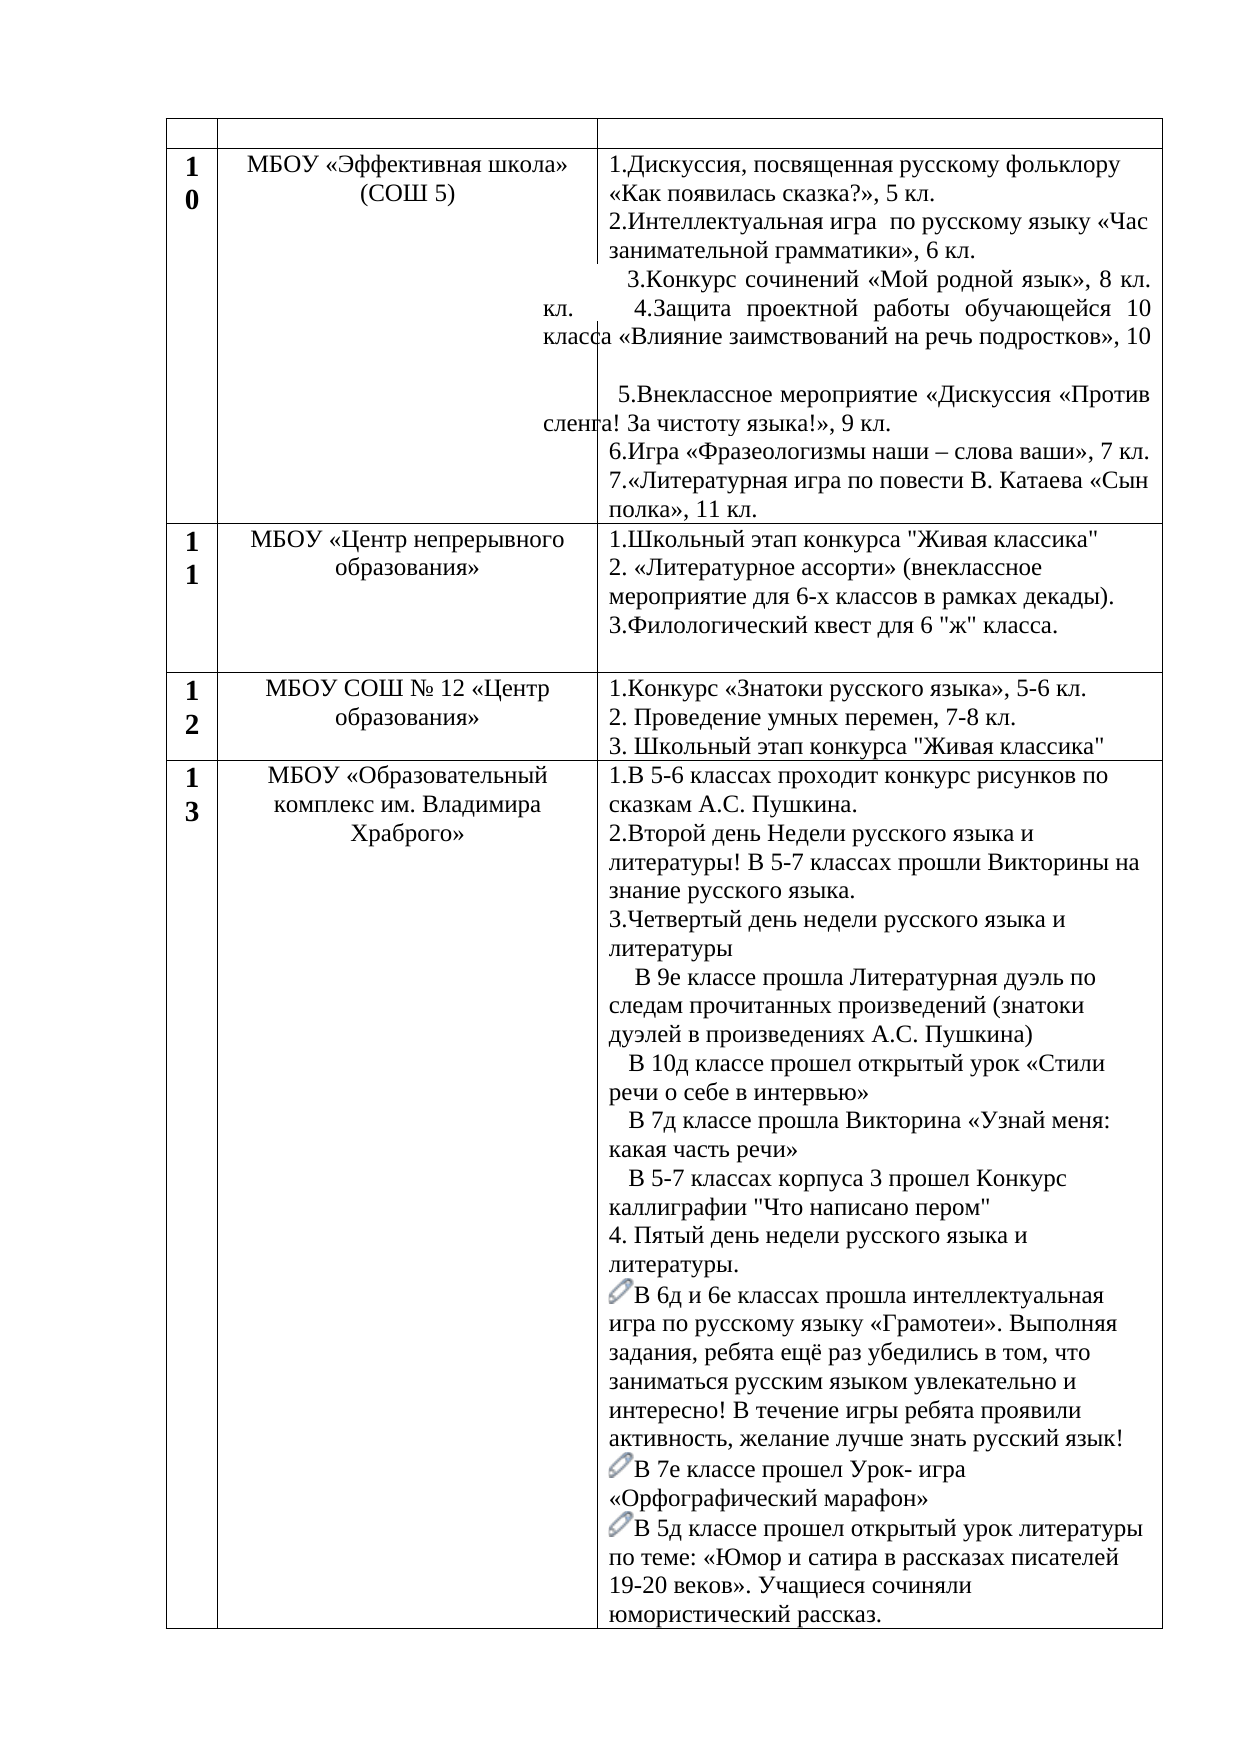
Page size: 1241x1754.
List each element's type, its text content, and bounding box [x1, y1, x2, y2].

picture [608, 1452, 634, 1478]
picture [608, 1511, 634, 1537]
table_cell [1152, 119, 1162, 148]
table_cell 12 [167, 673, 217, 759]
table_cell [218, 119, 597, 148]
table_cell 1.Дискуссия, посвященная русскому фольклору «Как появилась сказка?», 5 кл. 2.Интеллектуальная игра по русскому языку «Час занимательной грамматики», 6 кл. 3.Конкурс сочинений «Мой родной язык», 8 кл. кл. 4.Защита проектной работы обучающейся 10 класса «Влияние заимствований на речь подростков», 10 кл. 5.Внеклассное мероприятие «Дискуссия «Против сленга! За чистоту языка!», 9 кл. 6.Игра «Фразеологизмы наши – слова ваши», 7 кл. 7.«Литературная игра по повести В. Катаева «Сын полка», 11 кл. [598, 149, 1162, 523]
picture [608, 1278, 634, 1304]
table_cell 1.Школьный этап конкурса "Живая классика" 2. «Литературное ассорти» (внеклассное мероприятие для 6-х классов в рамках декады). 3.Филологический квест для 6 "ж" класса. [598, 524, 1162, 672]
table_cell МБОУ СОШ № 12 «Центр образования» [218, 673, 597, 759]
table_cell 9 [167, 119, 217, 148]
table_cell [218, 761, 597, 1628]
table_cell 13 [167, 761, 217, 1628]
table_cell 1.Конкурс «Знатоки русского языка», 5-6 кл. 2. Проведение умных перемен, 7-8 кл. 3. Школьный этап конкурса "Живая классика" [598, 673, 1162, 759]
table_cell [598, 761, 1162, 1628]
table_cell МБОУ «Центр непрерывного образования» [218, 524, 597, 672]
table_cell 11 [167, 524, 217, 672]
table_cell 10 [167, 149, 217, 523]
table_cell МБОУ «Эффективная школа» (СОШ 5) [218, 149, 597, 523]
